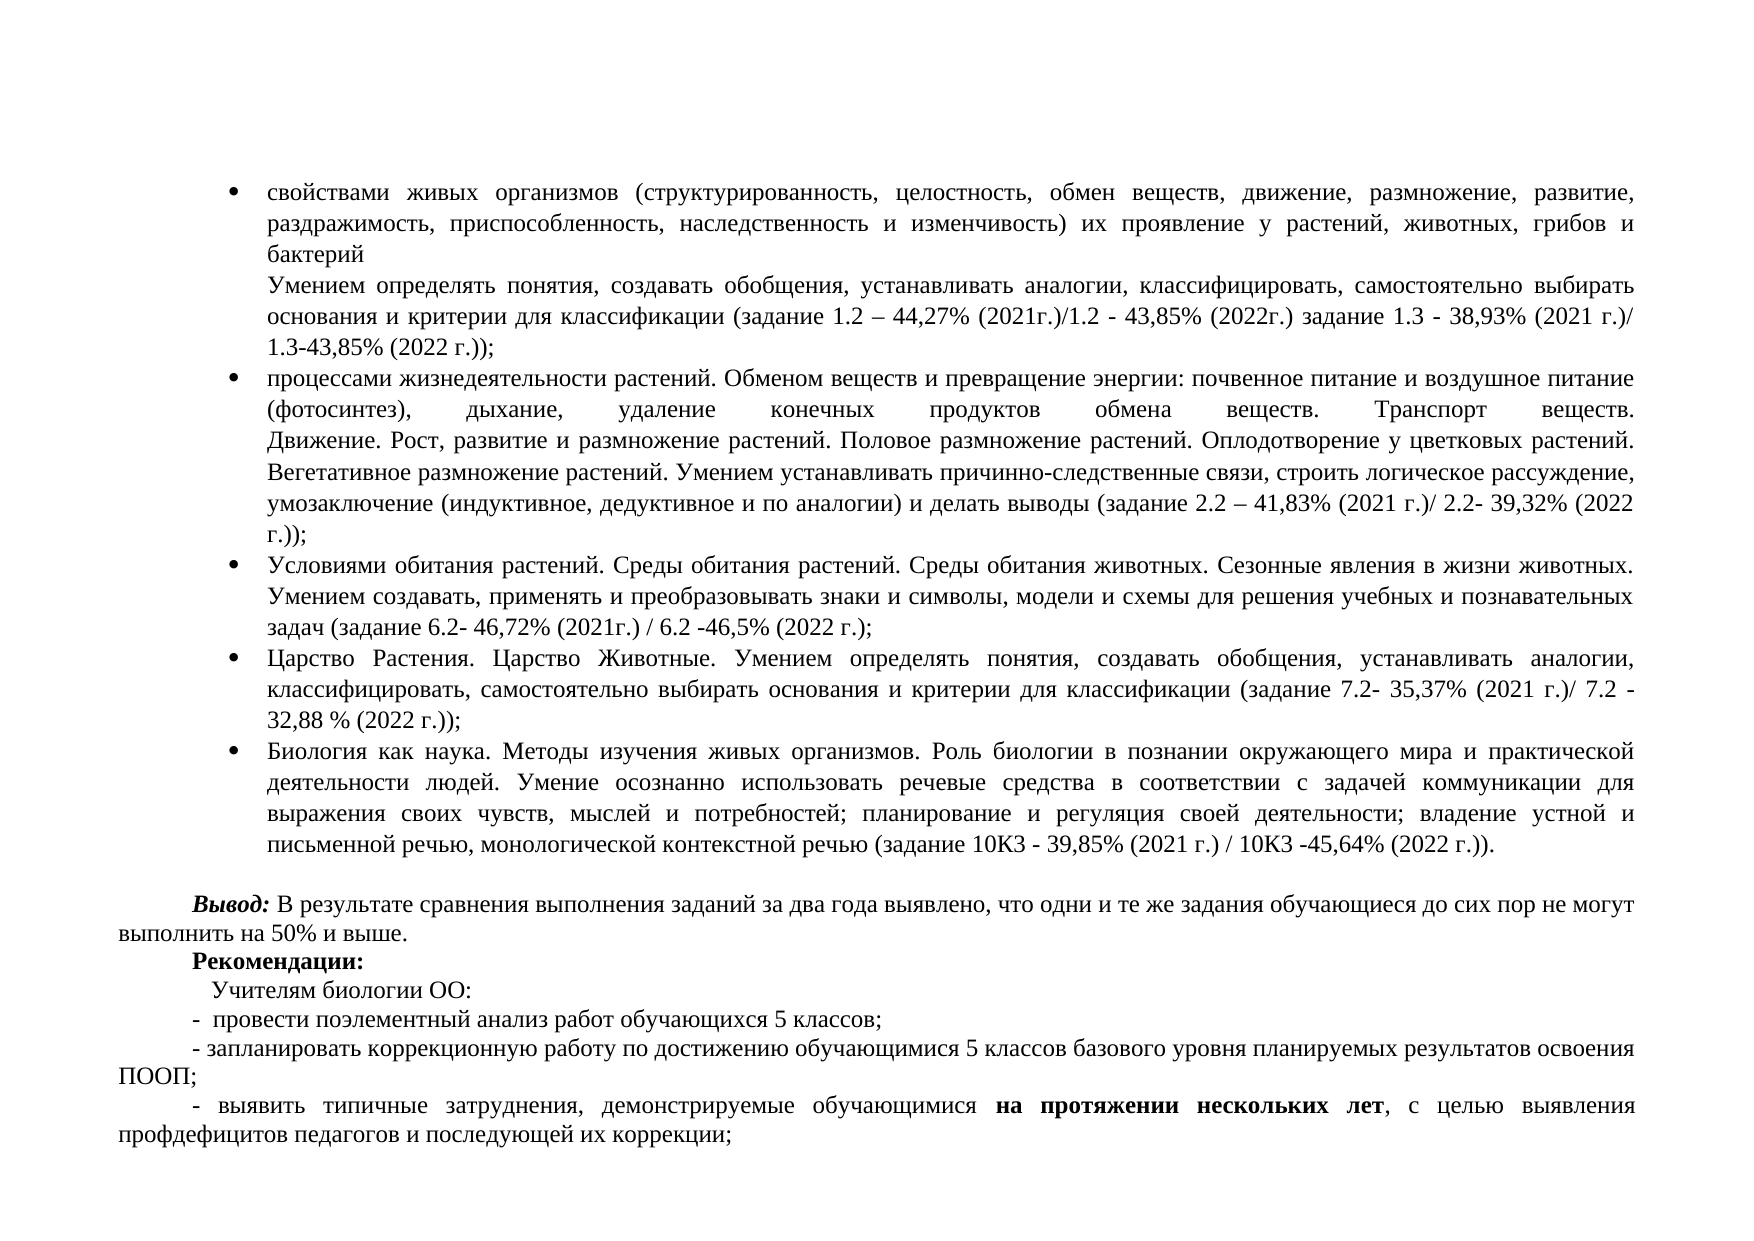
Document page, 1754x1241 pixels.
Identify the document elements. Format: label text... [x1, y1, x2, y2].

text Рекомендации: [118, 946, 1636, 975]
list Царство Растения. Царство Животные. Умением определять понятия, создавать обобщения, устанавливать аналогии, классифицировать, самостоятельно выбирать основания и критерии для классификации (задание 7.2- 35,37% (2021 г.)/ 7.2 -32,88 % (2022 г.)); [229, 643, 1636, 734]
text - запланировать коррекционную работу по достижению обучающимися 5 классов базового уровня планируемых результатов освоения ПООП; [118, 1033, 1636, 1090]
list Условиями обитания растений. Среды обитания растений. Среды обитания животных. Сезонные явления в жизни животных. Умением создавать, применять и преобразовывать знаки и символы, модели и схемы для решения учебных и познавательных задач (задание 6.2- 46,72% (2021г.) / 6.2 -46,5% (2022 г.); [229, 550, 1636, 641]
list Биология как наука. Методы изучения живых организмов. Роль биологии в познании окружающего мира и практической деятельности людей. Умение осознанно использовать речевые средства в соответствии с задачей коммуникации для выражения своих чувств, мыслей и потребностей; планирование и регуляция своей деятельности; владение устной и письменной речью, монологической контекстной речью (задание 10К3 - 39,85% (2021 г.) / 10К3 -45,64% (2022 г.)). [229, 736, 1636, 858]
text Учителям биологии ОО: [118, 975, 1636, 1004]
list процессами жизнедеятельности растений. Обменом веществ и превращение энергии: почвенное питание и воздушное питание (фотосинтез), дыхание, удаление конечных продуктов обмена веществ. Транспорт веществ. Движение. Рост, развитие и размножение растений. Половое размножение растений. Оплодотворение у цветковых растений. Вегетативное размножение растений. Умением устанавливать причинно-следственные связи, строить логическое рассуждение, умозаключение (индуктивное, дедуктивное и по аналогии) и делать выводы (задание 2.2 – 41,83% (2021 г.)/ 2.2- 39,32% (2022 г.)); [229, 363, 1636, 547]
text - провести поэлементный анализ работ обучающихся 5 классов; [118, 1004, 1636, 1033]
list свойствами живых организмов (структурированность, целостность, обмен веществ, движение, размножение, развитие, раздражимость, приспособленность, наследственность и изменчивость) их проявление у растений, животных, грибов и бактерий Умением определять понятия, создавать обобщения, устанавливать аналогии, классифицировать, самостоятельно выбирать основания и критерии для классификации (задание 1.2 – 44,27% (2021г.)/1.2 - 43,85% (2022г.) задание 1.3 - 38,93% (2021 г.)/ 1.3-43,85% (2022 г.)); [229, 177, 1636, 361]
text Вывод: В результате сравнения выполнения заданий за два года выявлено, что одни и те же задания обучающиеся до сих пор не могут выполнить на 50% и выше. [118, 889, 1636, 946]
text - выявить типичные затруднения, демонстрируемые обучающимися на протяжении нескольких лет, с целью выявления профдефицитов педагогов и последующей их коррекции; [118, 1090, 1636, 1148]
